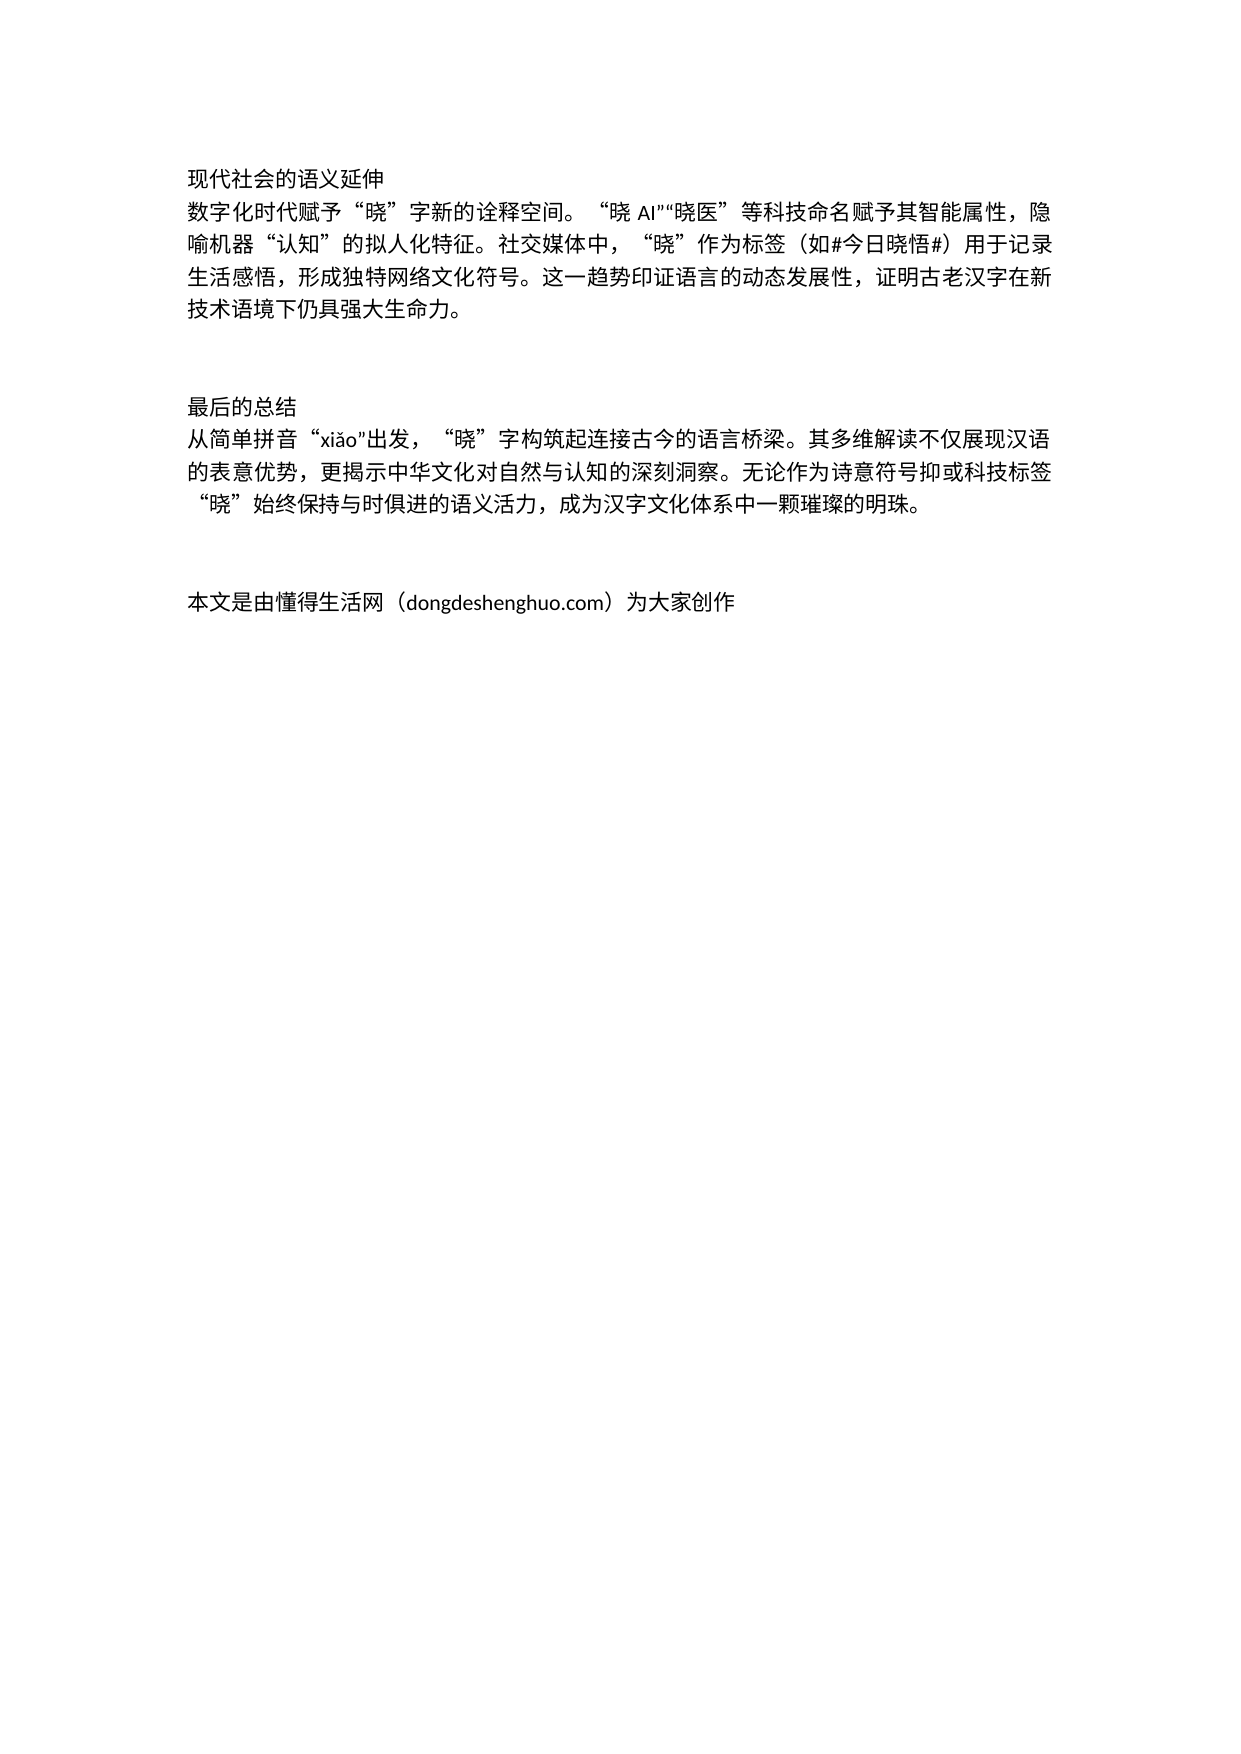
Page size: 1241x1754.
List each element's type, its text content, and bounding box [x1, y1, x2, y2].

text 现代社会的语义延伸 [187, 162, 1053, 194]
text 最后的总结 [187, 389, 1053, 422]
text 本文是由懂得生活网（dongdeshenghuo.com）为大家创作 [187, 584, 1053, 617]
text 从简单拼音“xiǎo”出发，“晓”字构筑起连接古今的语言桥梁。其多维解读不仅展现汉语的表意优势，更揭示中华文化对自然与认知的深刻洞察。无论作为诗意符号抑或科技标签，“晓”始终保持与时俱进的语义活力，成为汉字文化体系中一颗璀璨的明珠。 [187, 422, 1053, 519]
text 数字化时代赋予“晓”字新的诠释空间。“晓AI”“晓医”等科技命名赋予其智能属性，隐喻机器“认知”的拟人化特征。社交媒体中，“晓”作为标签（如#今日晓悟#）用于记录生活感悟，形成独特网络文化符号。这一趋势印证语言的动态发展性，证明古老汉字在新技术语境下仍具强大生命力。 [187, 194, 1053, 324]
